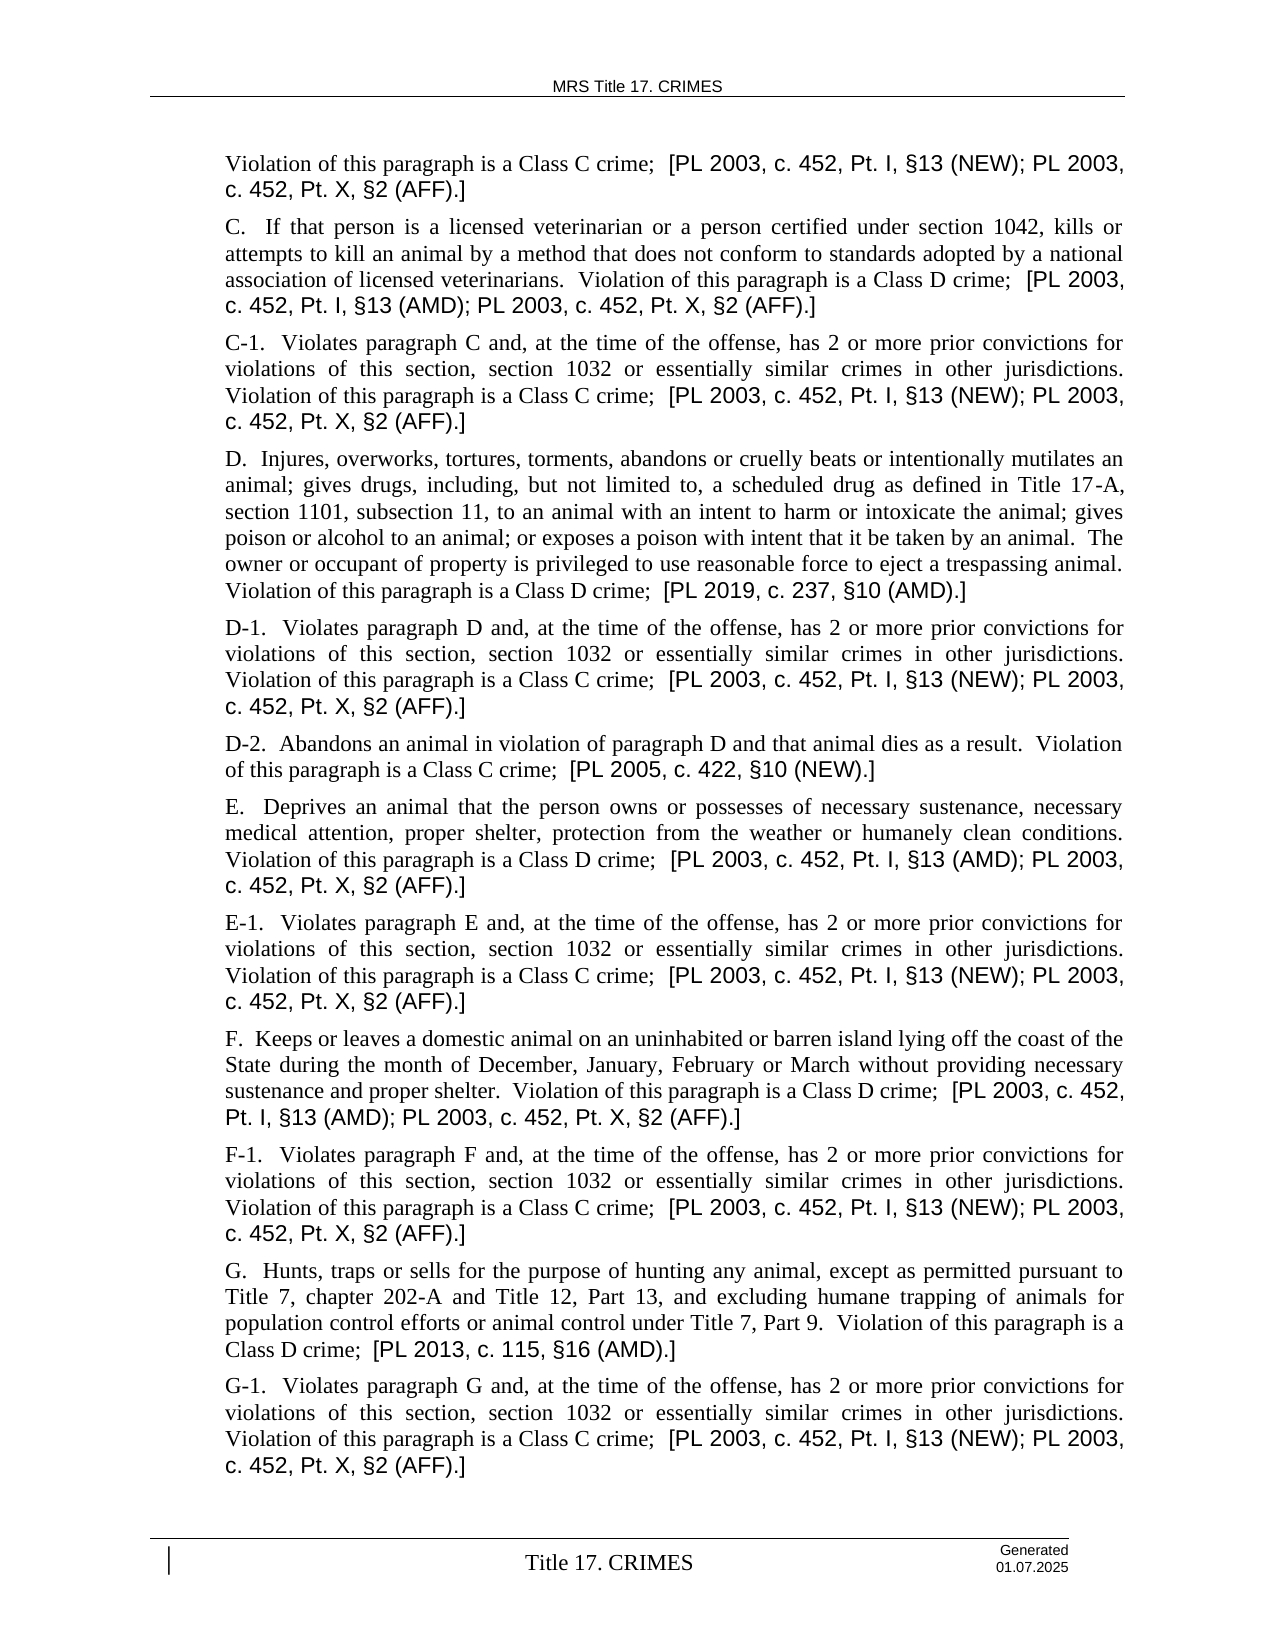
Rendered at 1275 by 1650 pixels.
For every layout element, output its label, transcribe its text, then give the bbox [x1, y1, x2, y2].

text C. If that person is a licensed veterinarian or a person certified under section 1042, kills or attempts to kill an animal by a method that does not conform to standards adopted by a national association of licensed veterinarians. Violation of this paragraph is a Class D crime; [PL 2003, c. 452, Pt. I, §13 (AMD); PL 2003, c. 452, Pt. X, §2 (AFF).] [225, 213, 1125, 319]
text C-1. Violates paragraph C and, at the time of the offense, has 2 or more prior convictions for violations of this section, section 1032 or essentially similar crimes in other jurisdictions. Violation of this paragraph is a Class C crime; [PL 2003, c. 452, Pt. I, §13 (NEW); PL 2003, c. 452, Pt. X, §2 (AFF).] [225, 329, 1125, 435]
text F. Keeps or leaves a domestic animal on an uninhabited or barren island lying off the coast of the State during the month of December, January, February or March without providing necessary sustenance and proper shelter. Violation of this paragraph is a Class D crime; [PL 2003, c. 452, Pt. I, §13 (AMD); PL 2003, c. 452, Pt. X, §2 (AFF).] [225, 1025, 1125, 1130]
text E. Deprives an animal that the person owns or possesses of necessary sustenance, necessary medical attention, proper shelter, protection from the weather or humanely clean conditions. Violation of this paragraph is a Class D crime; [PL 2003, c. 452, Pt. I, §13 (AMD); PL 2003, c. 452, Pt. X, §2 (AFF).] [225, 793, 1125, 898]
text E-1. Violates paragraph E and, at the time of the offense, has 2 or more prior convictions for violations of this section, section 1032 or essentially similar crimes in other jurisdictions. Violation of this paragraph is a Class C crime; [PL 2003, c. 452, Pt. I, §13 (NEW); PL 2003, c. 452, Pt. X, §2 (AFF).] [225, 909, 1125, 1014]
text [225, 150, 1125, 203]
text D-1. Violates paragraph D and, at the time of the offense, has 2 or more prior convictions for violations of this section, section 1032 or essentially similar crimes in other jurisdictions. Violation of this paragraph is a Class C crime; [PL 2003, c. 452, Pt. I, §13 (NEW); PL 2003, c. 452, Pt. X, §2 (AFF).] [225, 614, 1125, 719]
text G-1. Violates paragraph G and, at the time of the offense, has 2 or more prior convictions for violations of this section, section 1032 or essentially similar crimes in other jurisdictions. Violation of this paragraph is a Class C crime; [PL 2003, c. 452, Pt. I, §13 (NEW); PL 2003, c. 452, Pt. X, §2 (AFF).] [225, 1373, 1125, 1478]
text G. Hunts, traps or sells for the purpose of hunting any animal, except as permitted pursuant to Title 7, chapter 202‑A and Title 12, Part 13, and excluding humane trapping of animals for population control efforts or animal control under Title 7, Part 9. Violation of this paragraph is a Class D crime; [PL 2013, c. 115, §16 (AMD).] [225, 1257, 1125, 1362]
text F-1. Violates paragraph F and, at the time of the offense, has 2 or more prior convictions for violations of this section, section 1032 or essentially similar crimes in other jurisdictions. Violation of this paragraph is a Class C crime; [PL 2003, c. 452, Pt. I, §13 (NEW); PL 2003, c. 452, Pt. X, §2 (AFF).] [225, 1141, 1125, 1246]
text D-2. Abandons an animal in violation of paragraph D and that animal dies as a result. Violation of this paragraph is a Class C crime; [PL 2005, c. 422, §10 (NEW).] [225, 730, 1125, 782]
text D. Injures, overworks, tortures, torments, abandons or cruelly beats or intentionally mutilates an animal; gives drugs, including, but not limited to, a scheduled drug as defined in Title 17‑A, section 1101, subsection 11, to an animal with an intent to harm or intoxicate the animal; gives poison or alcohol to an animal; or exposes a poison with intent that it be taken by an animal. The owner or occupant of property is privileged to use reasonable force to eject a trespassing animal. Violation of this paragraph is a Class D crime; [PL 2019, c. 237, §10 (AMD).] [225, 445, 1125, 603]
